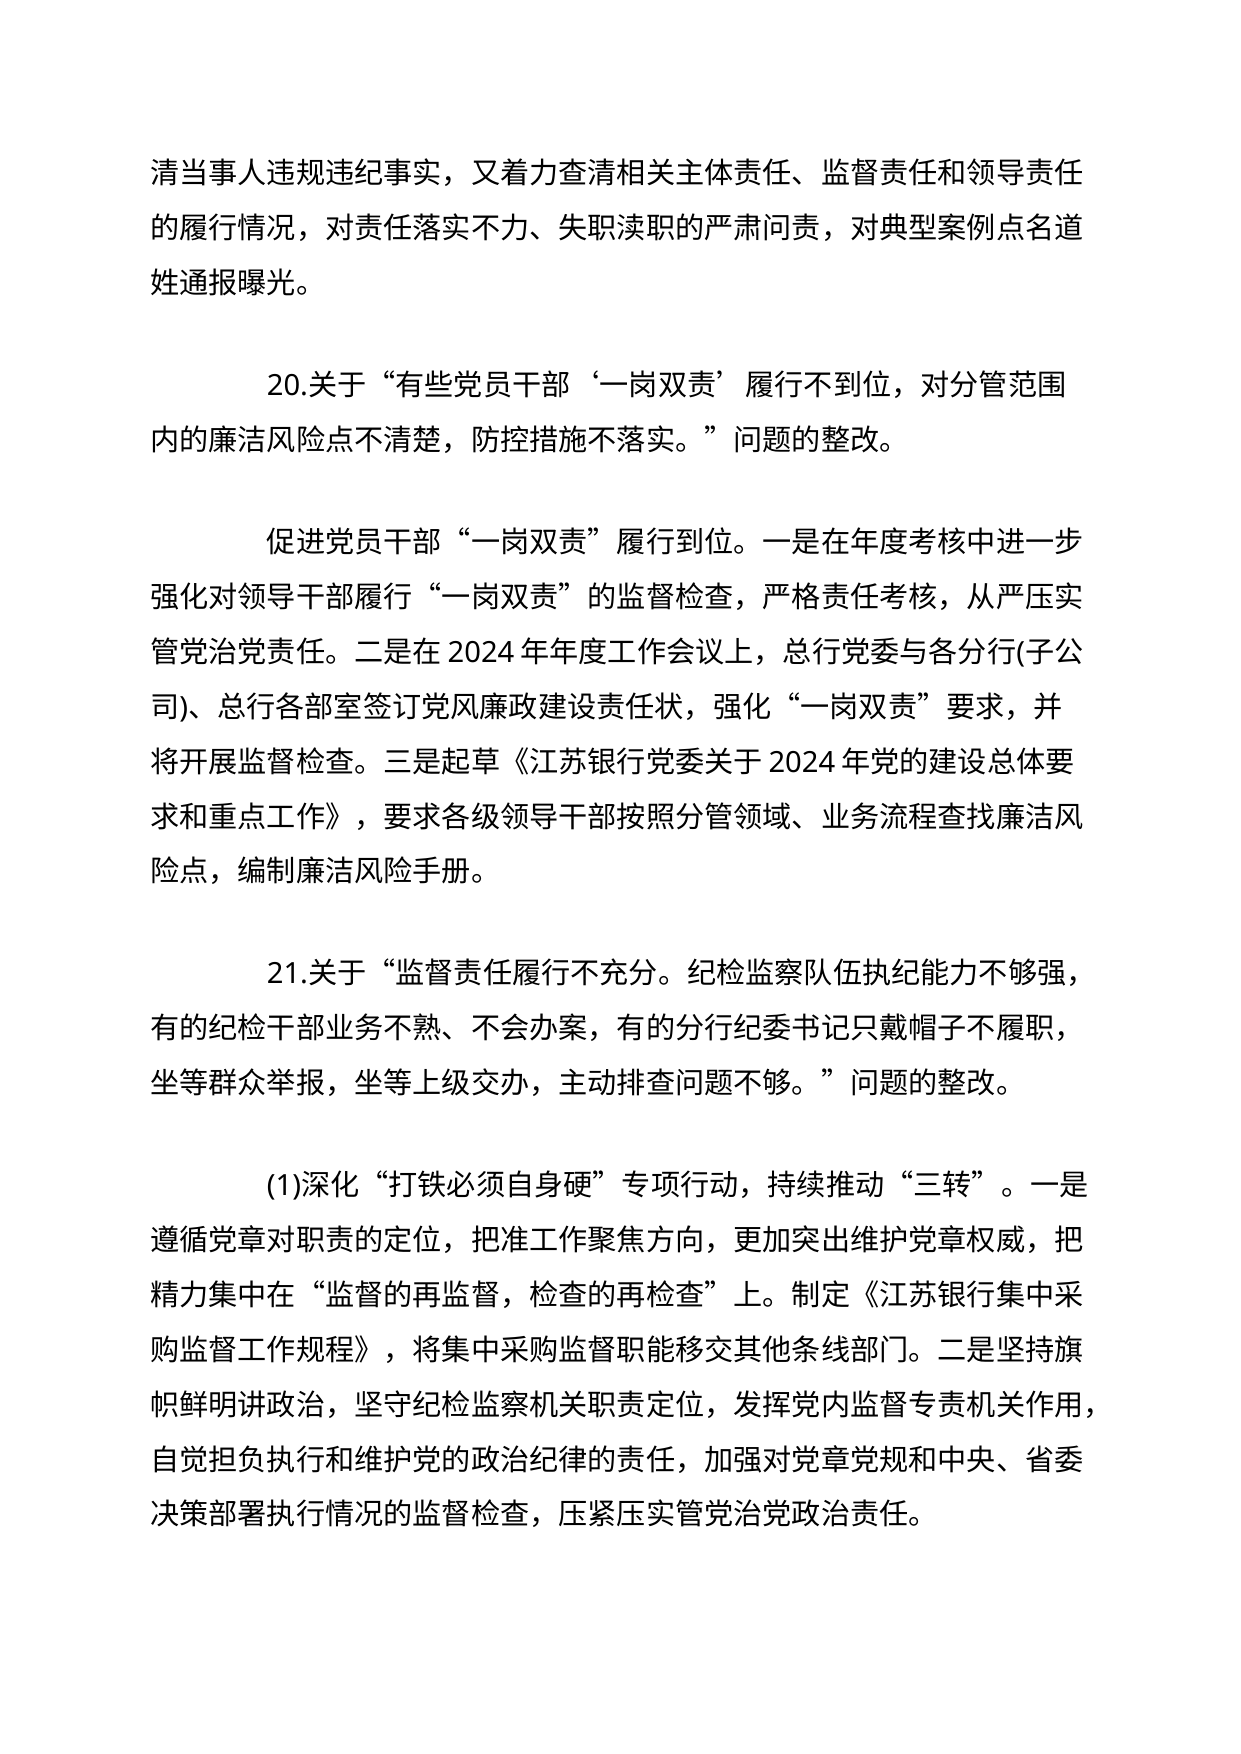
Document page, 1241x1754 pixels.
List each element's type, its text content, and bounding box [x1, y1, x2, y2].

text 21.关于“监督责任履行不充分。纪检监察队伍执纪能力不够强，有的纪检干部业务不熟、不会办案，有的分行纪委书记只戴帽子不履职，坐等群众举报，坐等上级交办，主动排查问题不够。”问题的整改。 [150, 950, 1090, 1102]
text 促进党员干部“一岗双责”履行到位。一是在年度考核中进一步强化对领导干部履行“一岗双责”的监督检查，严格责任考核，从严压实管党治党责任。二是在2024年年度工作会议上，总行党委与各分行(子公司)、总行各部室签订党风廉政建设责任状，强化“一岗双责”要求，并将开展监督检查。三是起草《江苏银行党委关于2024年党的建设总体要求和重点工作》，要求各级领导干部按照分管领域、业务流程查找廉洁风险点，编制廉洁风险手册。 [150, 518, 1090, 890]
text 20.关于“有些党员干部‘一岗双责’履行不到位，对分管范围内的廉洁风险点不清楚，防控措施不落实。”问题的整改。 [150, 362, 1090, 459]
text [150, 150, 1090, 302]
text (1)深化“打铁必须自身硬”专项行动，持续推动“三转”。一是遵循党章对职责的定位，把准工作聚焦方向，更加突出维护党章权威，把精力集中在“监督的再监督，检查的再检查”上。制定《江苏银行集中采购监督工作规程》，将集中采购监督职能移交其他条线部门。二是坚持旗帜鲜明讲政治，坚守纪检监察机关职责定位，发挥党内监督专责机关作用，自觉担负执行和维护党的政治纪律的责任，加强对党章党规和中央、省委决策部署执行情况的监督检查，压紧压实管党治党政治责任。 [150, 1161, 1090, 1533]
